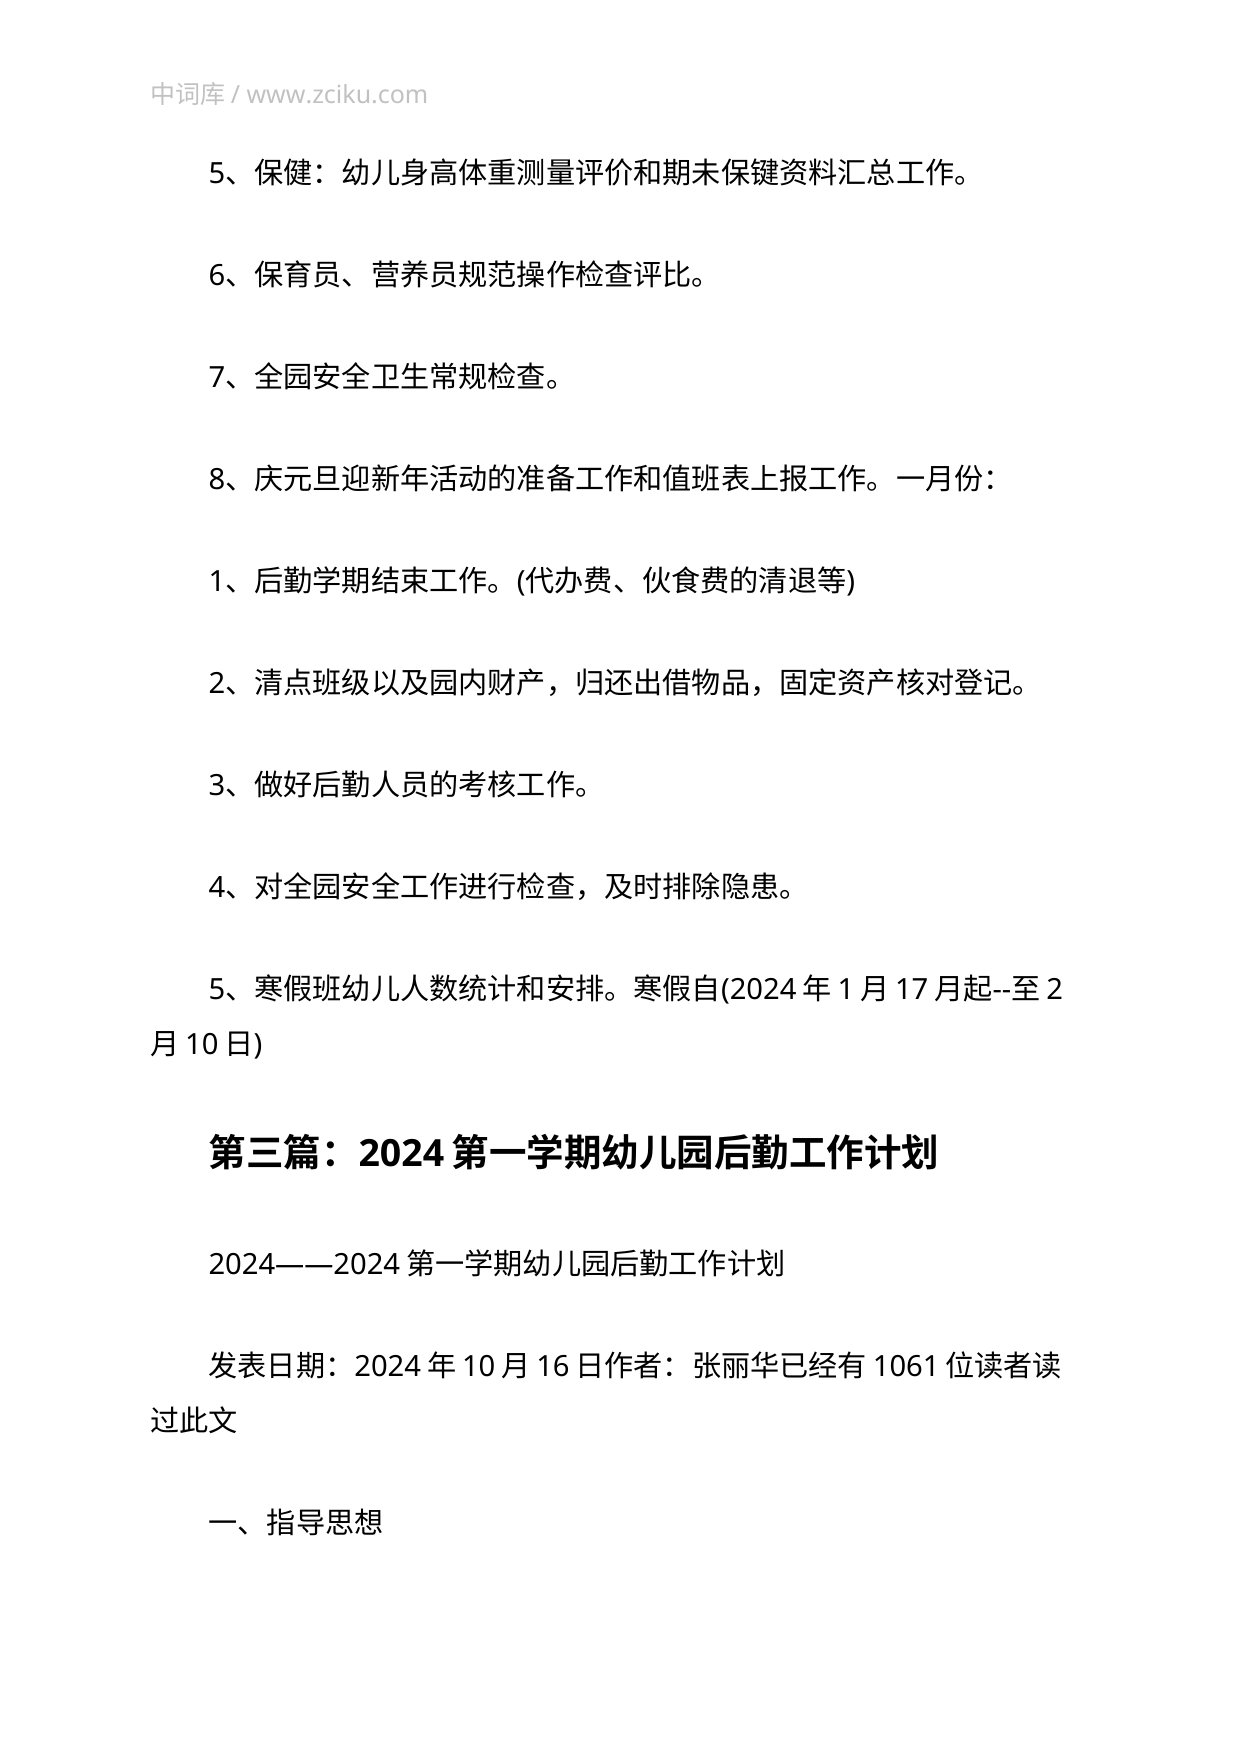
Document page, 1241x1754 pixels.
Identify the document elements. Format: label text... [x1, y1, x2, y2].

text 一、指导思想 [150, 1499, 1090, 1541]
text 5、保健：幼儿身高体重测量评价和期未保键资料汇总工作。 [150, 150, 1090, 192]
text 3、做好后勤人员的考核工作。 [150, 762, 1090, 804]
text 5、寒假班幼儿人数统计和安排。寒假自(2024年1月17月起--至2月10日) [150, 966, 1090, 1063]
text 发表日期：2024年10月16日作者：张丽华已经有1061位读者读过此文 [150, 1342, 1090, 1440]
text 8、庆元旦迎新年活动的准备工作和值班表上报工作。一月份： [150, 456, 1090, 498]
text 2、清点班级以及园内财产，归还出借物品，固定资产核对登记。 [150, 660, 1090, 702]
text 2024——2024第一学期幼儿园后勤工作计划 [150, 1240, 1090, 1283]
text 7、全园安全卫生常规检查。 [150, 354, 1090, 396]
text 6、保育员、营养员规范操作检查评比。 [150, 252, 1090, 294]
text 第三篇：2024第一学期幼儿园后勤工作计划 [150, 1123, 1090, 1177]
text 4、对全园安全工作进行检查，及时排除隐患。 [150, 864, 1090, 906]
text 1、后勤学期结束工作。(代办费、伙食费的清退等) [150, 558, 1090, 600]
